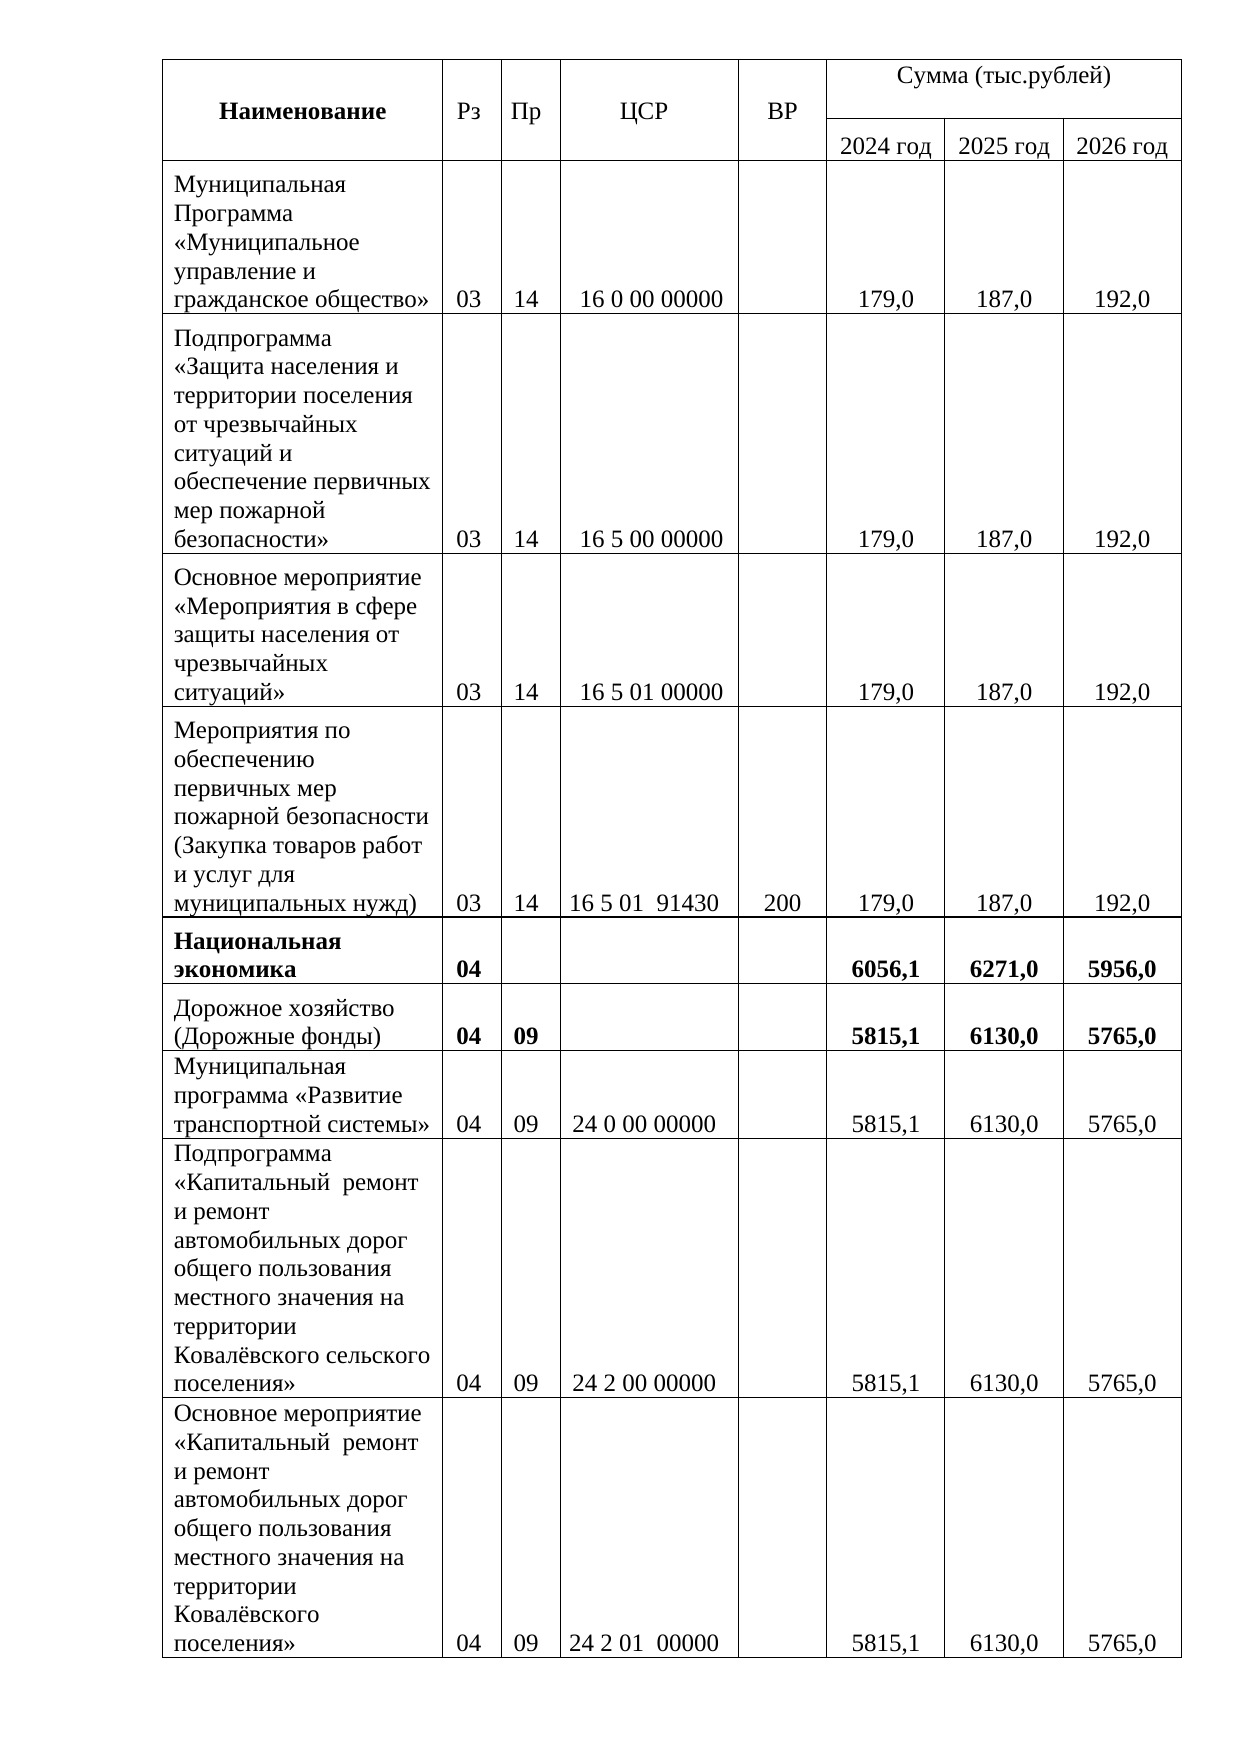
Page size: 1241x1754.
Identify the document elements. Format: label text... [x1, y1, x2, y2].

table_cell 187,0 [945, 314, 1063, 553]
table_cell 09 [502, 984, 560, 1050]
table_cell 179,0 [827, 707, 944, 916]
table_cell Дорожное хозяйство (Дорожные фонды) [163, 984, 442, 1050]
table_cell 04 [443, 984, 501, 1050]
table_cell 24 2 01 00000 [561, 1398, 738, 1657]
table_cell 192,0 [1064, 314, 1181, 553]
table_cell 2026 год [1064, 119, 1181, 160]
table_cell 5815,1 [827, 1051, 944, 1137]
table_cell 200 [739, 707, 826, 916]
table_cell 187,0 [945, 707, 1063, 916]
table_cell 192,0 [1064, 707, 1181, 916]
table_cell 16 5 00 00000 [561, 314, 738, 553]
table_cell Основное мероприятие «Мероприятия в сфере защиты населения от чрезвычайных ситуаций» [163, 554, 442, 706]
table_cell 14 [502, 554, 560, 706]
table_cell [739, 1398, 826, 1657]
table_header Сумма (тыс.рублей) [827, 60, 1181, 118]
table_cell 04 [443, 1051, 501, 1137]
table_cell 14 [502, 707, 560, 916]
table_cell Подпрограмма «Защита населения и территории поселения от чрезвычайных ситуаций и обеспечение первичных мер пожарной безопасности» [163, 314, 442, 553]
table_cell [561, 984, 738, 1050]
table_cell 5765,0 [1064, 984, 1181, 1050]
table_cell [739, 918, 826, 983]
table_header Рз [443, 60, 501, 160]
table_cell 09 [502, 1398, 560, 1657]
table_cell [739, 161, 826, 313]
table_header Наименование [163, 60, 442, 160]
table_cell Подпрограмма «Капитальный ремонт и ремонт автомобильных дорог общего пользования местного значения на территории Ковалёвского сельского поселения» [163, 1139, 442, 1397]
table_cell 179,0 [827, 554, 944, 706]
table_cell 6271,0 [945, 918, 1063, 983]
table_cell 2024 год [827, 119, 944, 160]
table_cell 03 [443, 554, 501, 706]
table_cell Основное мероприятие «Капитальный ремонт и ремонт автомобильных дорог общего пользования местного значения на территории Ковалёвского поселения» [163, 1398, 442, 1657]
table_cell 16 0 00 00000 [561, 161, 738, 313]
table_cell 5815,1 [827, 1139, 944, 1397]
table_cell [739, 314, 826, 553]
table_cell [739, 1139, 826, 1397]
table_header Пр [502, 60, 560, 160]
table_cell 5956,0 [1064, 918, 1181, 983]
table_cell 6130,0 [945, 1398, 1063, 1657]
table_cell 03 [443, 161, 501, 313]
table_cell Муниципальная программа «Развитие транспортной системы» [163, 1051, 442, 1137]
table_cell [739, 554, 826, 706]
table_cell 5765,0 [1064, 1398, 1181, 1657]
table_cell Национальная экономика [163, 918, 442, 983]
table_cell 6130,0 [945, 1139, 1063, 1397]
table_cell [561, 918, 738, 983]
table_cell 5815,1 [827, 984, 944, 1050]
table_cell 04 [443, 1398, 501, 1657]
table_cell 6130,0 [945, 1051, 1063, 1137]
table_cell 192,0 [1064, 554, 1181, 706]
table_cell 04 [443, 1139, 501, 1397]
table_cell 24 0 00 00000 [561, 1051, 738, 1137]
table_header ВР [739, 60, 826, 160]
table_cell 16 5 01 91430 [561, 707, 738, 916]
table_cell 04 [443, 918, 501, 983]
table_cell Мероприятия по обеспечению первичных мер пожарной безопасности (Закупка товаров работ и услуг для муниципальных нужд) [163, 707, 442, 916]
table_cell 09 [502, 1051, 560, 1137]
table_cell 03 [443, 707, 501, 916]
table_cell 24 2 00 00000 [561, 1139, 738, 1397]
table_cell 6130,0 [945, 984, 1063, 1050]
table_header ЦСР [561, 60, 738, 160]
table_cell 179,0 [827, 161, 944, 313]
table_cell 187,0 [945, 554, 1063, 706]
table_cell 09 [502, 1139, 560, 1397]
table_cell 5765,0 [1064, 1051, 1181, 1137]
table_cell 14 [502, 161, 560, 313]
table_cell [739, 1051, 826, 1137]
table_cell 2025 год [945, 119, 1063, 160]
table_cell 16 5 01 00000 [561, 554, 738, 706]
table_cell [739, 984, 826, 1050]
table_cell 03 [443, 314, 501, 553]
table_cell [502, 918, 560, 983]
table_cell 5765,0 [1064, 1139, 1181, 1397]
table_cell 14 [502, 314, 560, 553]
table_cell 187,0 [945, 161, 1063, 313]
table_cell Муниципальная Программа «Муниципальное управление и гражданское общество» [163, 161, 442, 313]
table_cell 6056,1 [827, 918, 944, 983]
table_cell 192,0 [1064, 161, 1181, 313]
table_cell 179,0 [827, 314, 944, 553]
table_cell 5815,1 [827, 1398, 944, 1657]
